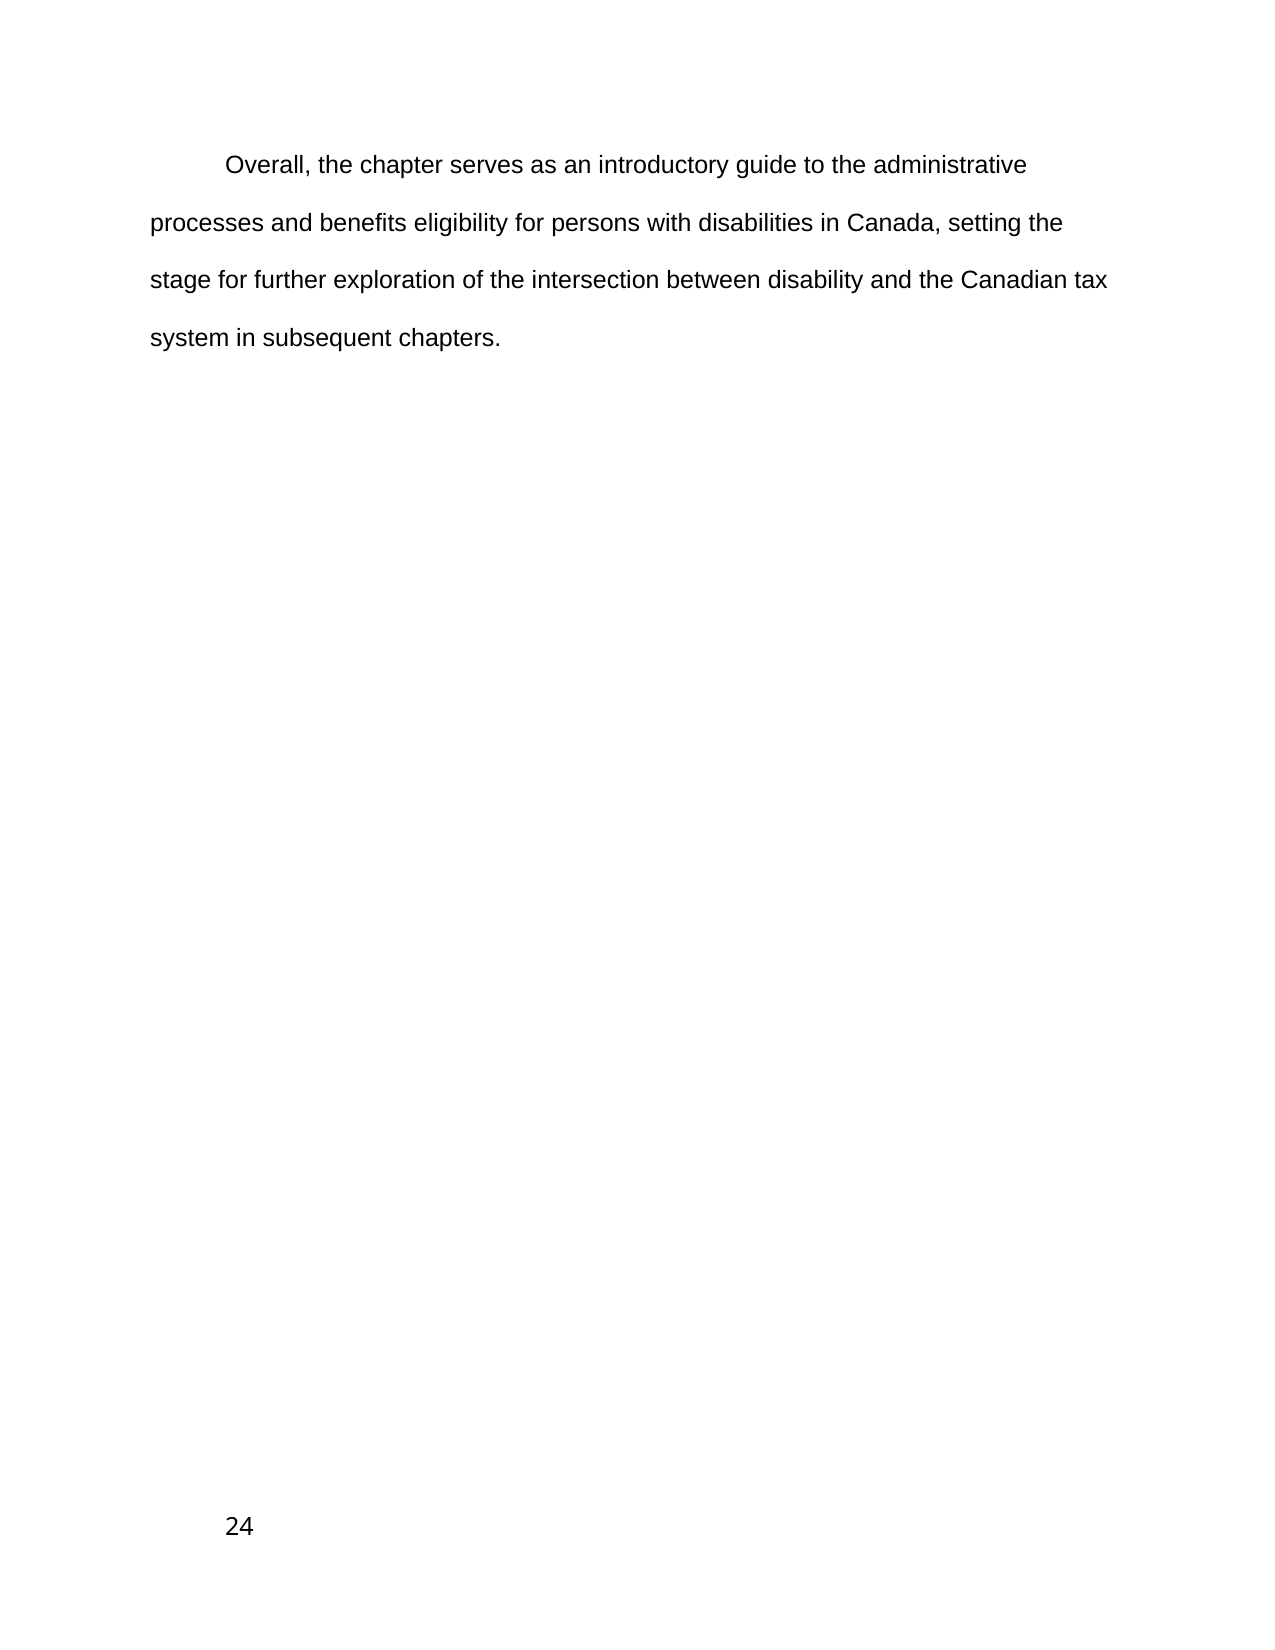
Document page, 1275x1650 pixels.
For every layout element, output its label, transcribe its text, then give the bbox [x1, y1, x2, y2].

text Overall, the chapter serves as an introductory guide to the administrative processes and benefits eligibility for persons with disabilities in Canada, setting the stage for further exploration of the intersection between disability and the Canadian tax system in subsequent chapters. [150, 150, 1125, 351]
